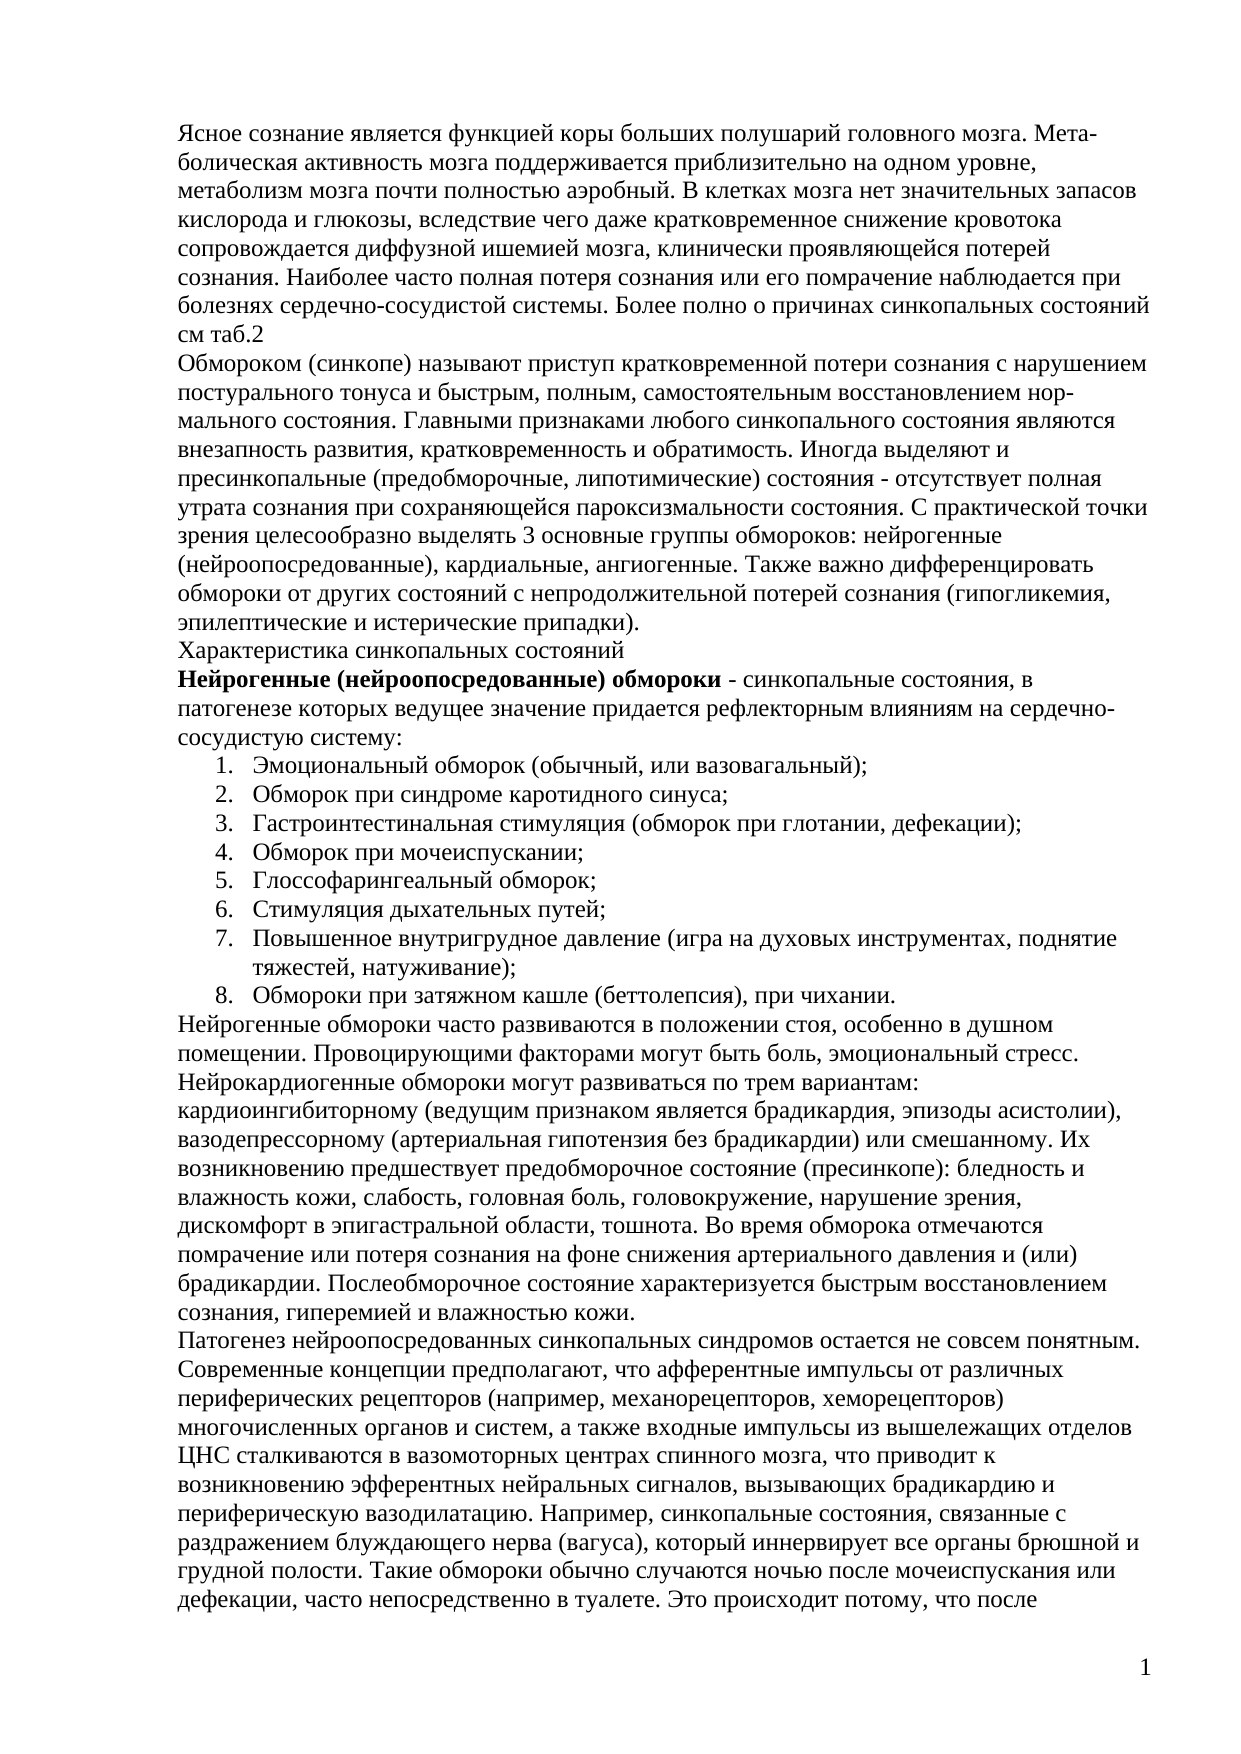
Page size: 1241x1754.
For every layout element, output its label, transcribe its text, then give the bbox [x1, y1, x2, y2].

list Обморок при мочеиспускании; [215, 837, 1152, 866]
text Обмороком (синкопе) называют приступ кратковременной потери сознания с нарушением постурального тонуса и быстрым, полным, самостоятельным восстановлением нор-мального состояния. Главными признаками любого синкопального состояния являются внезапность развития, кратковременность и обратимость. Иногда выделяют и пресинкопальные (предобморочные, липотимические) состояния - отсутствует полная утрата сознания при сохраняющейся пароксизмальности состояния. С практической точки зрения целесообразно выделять 3 основные группы обмороков: нейрогенные (нейроопосредованные), кардиальные, ангиогенные. Также важно дифференцировать обмороки от других состояний с непродолжительной потерей сознания (гипогликемия, эпилептические и истерические припадки). [177, 348, 1152, 636]
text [177, 1326, 1152, 1613]
list Обморок при синдроме каротидного синуса; [215, 779, 1152, 808]
text Ясное сознание является функцией коры больших полушарий головного мозга. Мета-болическая активность мозга поддерживается приблизительно на одном уровне, метаболизм мозга почти полностью аэробный. В клетках мозга нет значительных запасов кислорода и глюкозы, вследствие чего даже кратковременное снижение кровотока сопровождается диффузной ишемией мозга, клинически проявляющейся потерей сознания. Наиболее часто полная потеря сознания или его помрачение наблюдается при болезнях сердечно-сосудистой системы. Более полно о причинах синкопальных состояний см таб.2 [177, 118, 1152, 348]
list Стимуляция дыхательных путей; [215, 894, 1152, 923]
list Обмороки при затяжном кашле (беттолепсия), при чихании. [215, 981, 1152, 1009]
text Нейрогенные (нейроопосредованные) обмороки - синкопальные состояния, в патогенезе которых ведущее значение придается рефлекторным влияниям на сердечно-сосудистую систему: [177, 664, 1152, 751]
list Глоссофарингеальный обморок; [215, 866, 1152, 894]
text Нейрокардиогенные обмороки могут развиваться по трем вариантам: кардиоингибиторному (ведущим признаком является брадикардия, эпизоды асистолии), вазодепрессорному (артериальная гипотензия без брадикардии) или смешанному. Их возникновению предшествует предобморочное состояние (пресинкопе): бледность и влажность кожи, слабость, головная боль, головокружение, нарушение зрения, дискомфорт в эпигастральной области, тошнота. Во время обморока отмечаются помрачение или потеря сознания на фоне снижения артериального давления и (или) брадикардии. Послеобморочное состояние характеризуется быстрым восстановлением сознания, гиперемией и влажностью кожи. [177, 1067, 1152, 1326]
list Повышенное внутригрудное давление (игра на духовых инструментах, поднятие тяжестей, натуживание); [215, 923, 1152, 981]
text Нейрогенные обмороки часто развиваются в положении стоя, особенно в душном помещении. Провоцирующими факторами могут быть боль, эмоциональный стресс. [177, 1009, 1152, 1067]
text Характеристика синкопальных состояний [177, 636, 1152, 664]
list Гастроинтестинальная стимуляция (обморок при глотании, дефекации); [215, 808, 1152, 837]
list Эмоциональный обморок (обычный, или вазовагальный); [215, 751, 1152, 779]
